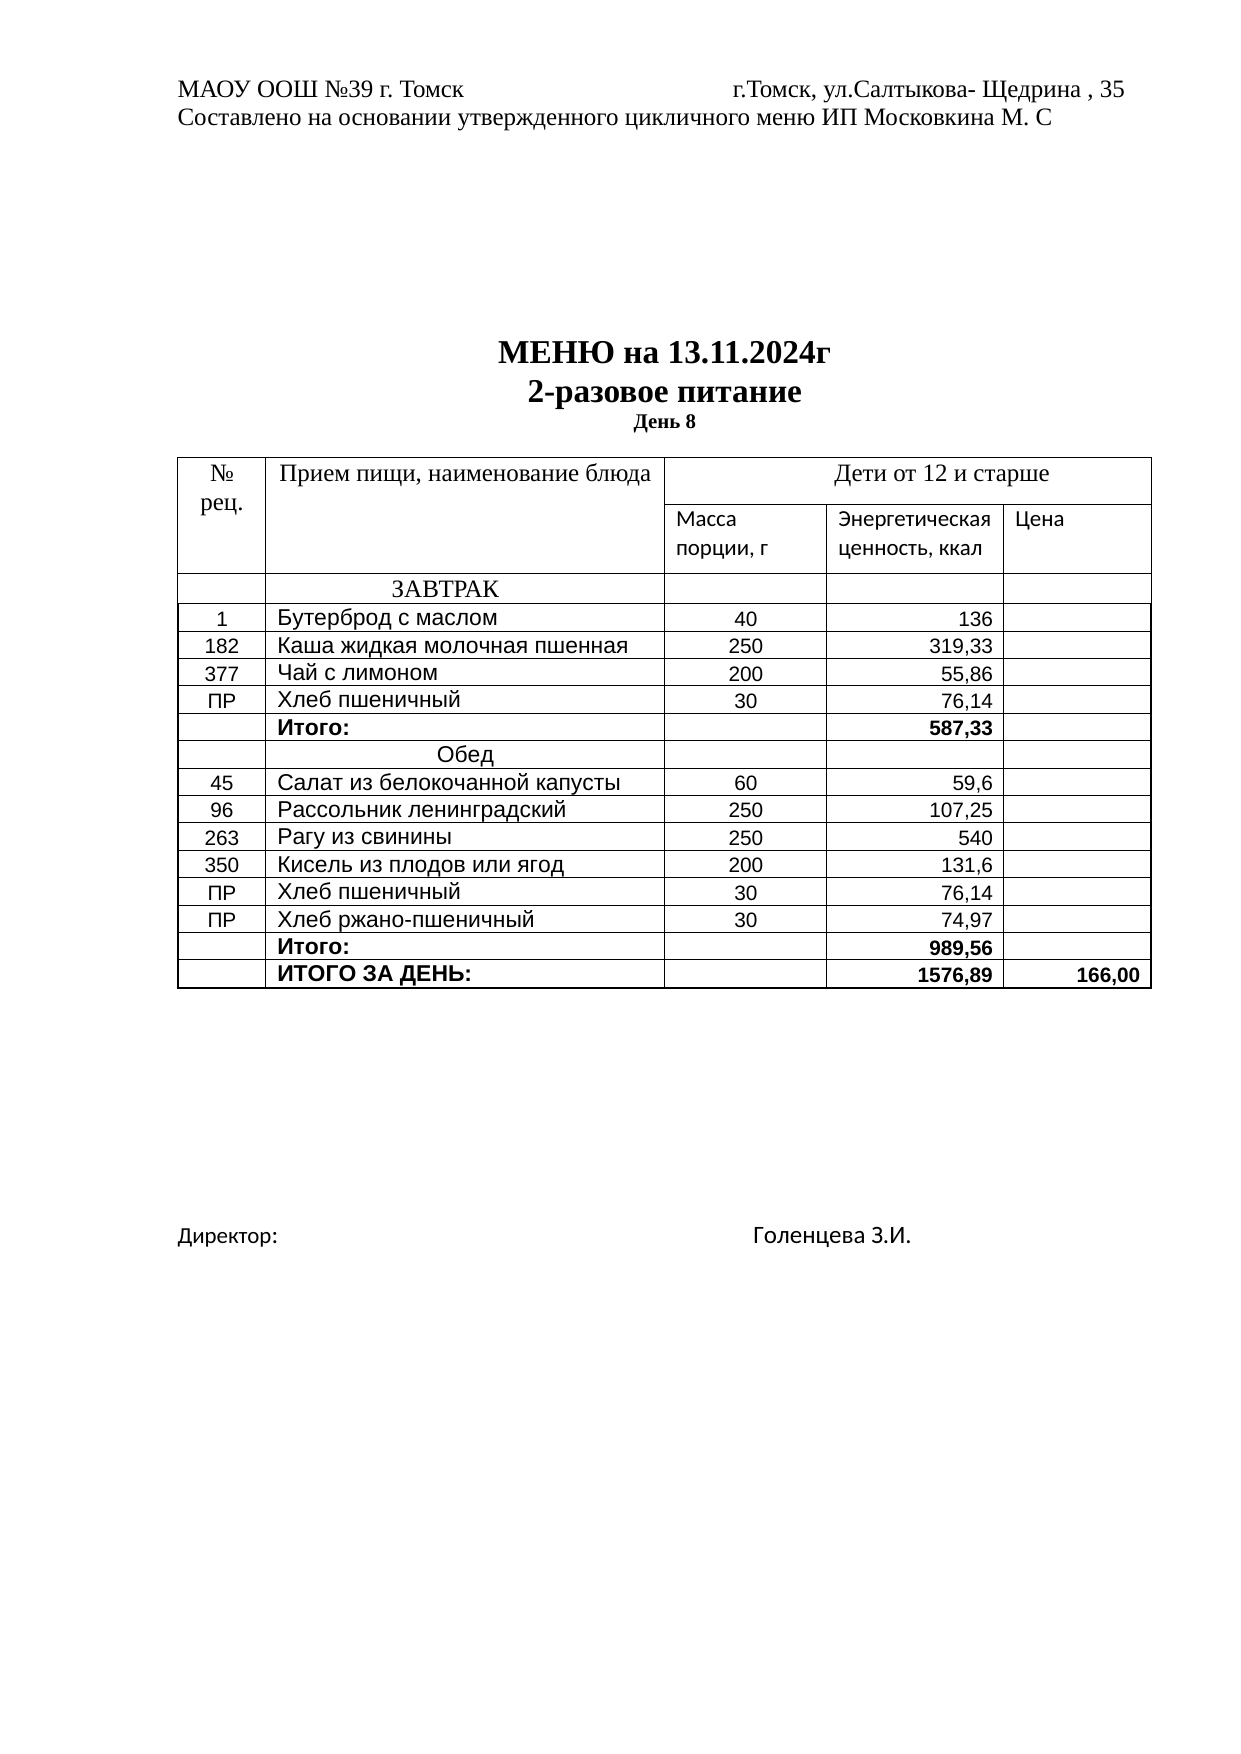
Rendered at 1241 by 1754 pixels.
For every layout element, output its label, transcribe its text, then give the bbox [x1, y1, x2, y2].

table_cell 200 [665, 851, 826, 877]
table_cell 60 [665, 769, 826, 795]
table_cell [179, 714, 265, 740]
table_cell [665, 714, 826, 740]
table_cell 76,14 [827, 686, 1003, 713]
table_cell Масса порции, г [665, 505, 826, 573]
table_cell [665, 960, 826, 987]
table_cell [665, 741, 826, 767]
table_cell ПР [179, 686, 265, 713]
table_cell [1004, 906, 1150, 932]
table_cell 40 [665, 604, 826, 631]
table_cell 350 [179, 851, 265, 877]
table_cell 1576,89 [827, 960, 1003, 987]
table_cell 30 [665, 906, 826, 932]
table_cell 250 [665, 632, 826, 658]
table_header Дети от 12 и старше [665, 458, 1151, 503]
table_cell [1004, 851, 1150, 877]
table_cell [827, 741, 1003, 767]
table_cell 200 [665, 659, 826, 685]
table_cell [179, 960, 265, 987]
table_cell 263 [179, 823, 265, 850]
table_cell 1 [179, 604, 265, 631]
table_cell [179, 933, 265, 959]
table_cell [1004, 574, 1151, 603]
text 2-разовое питание [177, 371, 1152, 409]
table_cell [1004, 933, 1150, 959]
table_cell 250 [665, 796, 826, 822]
table_cell Итого: [266, 714, 664, 740]
table_cell Каша жидкая молочная пшенная [266, 632, 664, 658]
table_cell Энергетическая ценность, ккал [827, 505, 1003, 573]
table_cell 166,00 [1004, 960, 1150, 987]
table_cell Рассольник ленинградский [266, 796, 664, 822]
table_cell 136 [827, 604, 1003, 631]
table_cell [1004, 714, 1150, 740]
table_cell [1004, 878, 1150, 904]
table_cell 377 [179, 659, 265, 685]
table_header Прием пищи, наименование блюда [266, 458, 664, 573]
table_cell Бутерброд с маслом [266, 604, 664, 631]
table_cell 30 [665, 686, 826, 713]
text День 8 [177, 409, 1152, 433]
table_cell 74,97 [827, 906, 1003, 932]
text Директор: Голенцева З.И. [177, 1219, 1152, 1249]
table_cell Хлеб пшеничный [266, 878, 664, 904]
table_cell Обед [266, 741, 664, 767]
table_cell [1004, 769, 1150, 795]
table_cell 989,56 [827, 933, 1003, 959]
table_cell [665, 933, 826, 959]
table_cell [178, 574, 265, 603]
table_cell ЗАВТРАК [266, 574, 664, 603]
table_cell [1004, 741, 1150, 767]
table_cell 96 [179, 796, 265, 822]
text МЕНЮ на 13.11.2024г [177, 332, 1152, 371]
table_cell 319,33 [827, 632, 1003, 658]
table_cell 131,6 [827, 851, 1003, 877]
table_cell 76,14 [827, 878, 1003, 904]
table_cell [1004, 823, 1150, 850]
table_cell 587,33 [827, 714, 1003, 740]
table_cell Салат из белокочанной капусты [266, 769, 664, 795]
table_cell Хлеб пшеничный [266, 686, 664, 713]
table_header № рец. [178, 458, 265, 573]
table_cell [827, 574, 1003, 603]
table_cell ПР [179, 906, 265, 932]
table_cell Хлеб ржано-пшеничный [266, 906, 664, 932]
table_cell Цена [1004, 505, 1151, 573]
table_cell Чай с лимоном [266, 659, 664, 685]
table_cell [1004, 796, 1150, 822]
table_cell 107,25 [827, 796, 1003, 822]
table_cell [665, 574, 826, 603]
table_cell [1004, 686, 1150, 713]
table_cell Кисель из плодов или ягод [266, 851, 664, 877]
table_cell 45 [179, 769, 265, 795]
table_cell [1004, 659, 1150, 685]
table_cell ИТОГО ЗА ДЕНЬ: [266, 960, 664, 987]
table_cell Рагу из свинины [266, 823, 664, 850]
table_cell 250 [665, 823, 826, 850]
table_cell [179, 741, 265, 767]
table_cell Итого: [266, 933, 664, 959]
table_cell 55,86 [827, 659, 1003, 685]
table_cell 540 [827, 823, 1003, 850]
table_cell 182 [179, 632, 265, 658]
table_cell 59,6 [827, 769, 1003, 795]
table_cell [1004, 632, 1150, 658]
table_cell [1004, 604, 1150, 631]
table_cell ПР [179, 878, 265, 904]
table_cell 30 [665, 878, 826, 904]
